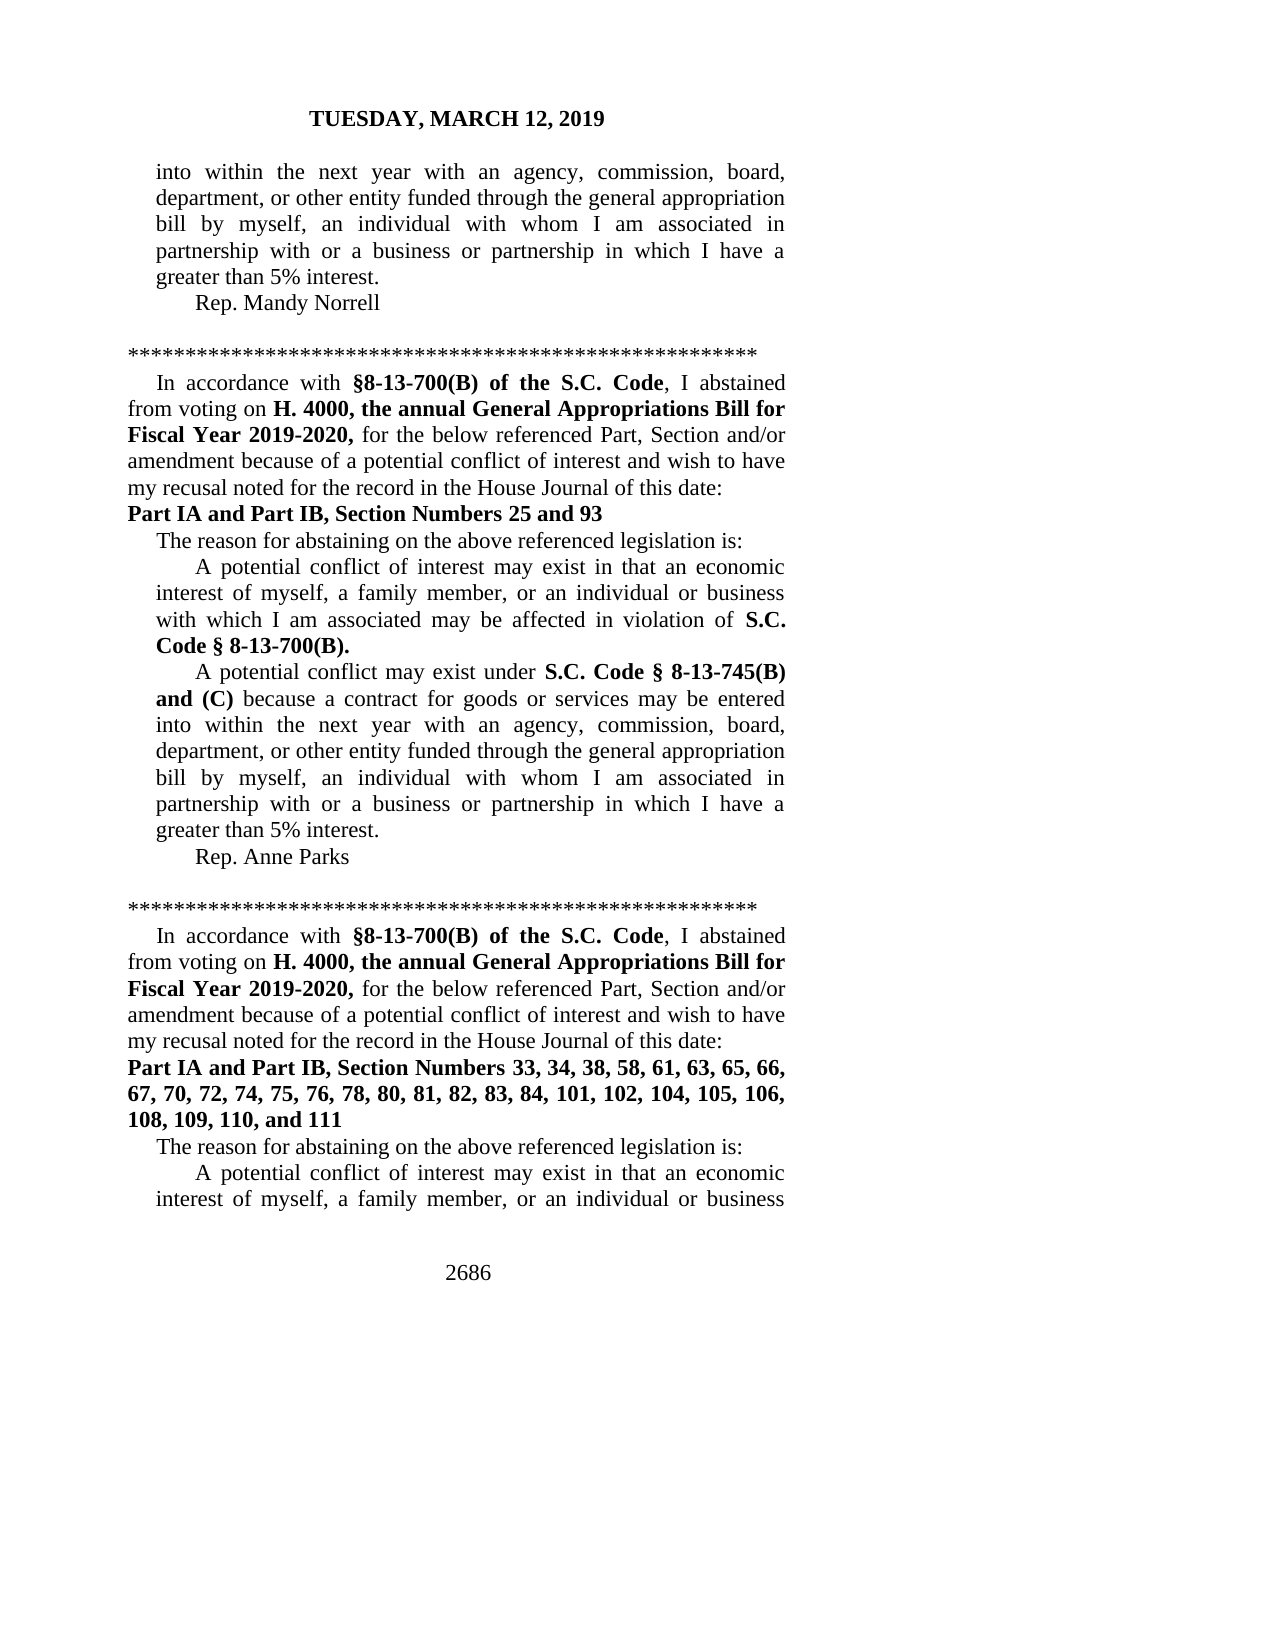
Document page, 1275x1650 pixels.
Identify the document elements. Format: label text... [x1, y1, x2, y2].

text ******************************************************* [127, 896, 786, 922]
text Rep. Mandy Norrell [156, 289, 786, 316]
text In accordance with §8-13-700(B) of the S.C. Code, I abstained from voting on H. 4000, the annual General Appropriations Bill for Fiscal Year 2019-2020, for the below referenced Part, Section and/or amendment because of a potential conflict of interest and wish to have my recusal noted for the record in the House Journal of this date: [127, 922, 786, 1054]
text In accordance with §8-13-700(B) of the S.C. Code, I abstained from voting on H. 4000, the annual General Appropriations Bill for Fiscal Year 2019-2020, for the below referenced Part, Section and/or amendment because of a potential conflict of interest and wish to have my recusal noted for the record in the House Journal of this date: [127, 368, 786, 500]
text The reason for abstaining on the above referenced legislation is: [127, 1133, 786, 1159]
text Part IA and Part IB, Section Numbers 25 and 93 [127, 500, 786, 527]
text The reason for abstaining on the above referenced legislation is: [127, 527, 786, 553]
text ******************************************************* [127, 342, 786, 368]
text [156, 1159, 786, 1212]
text Rep. Anne Parks [156, 843, 786, 869]
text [156, 158, 786, 289]
text Part IA and Part IB, Section Numbers 33, 34, 38, 58, 61, 63, 65, 66, 67, 70, 72, 74, 75, 76, 78, 80, 81, 82, 83, 84, 101, 102, 104, 105, 106, 108, 109, 110, and 111 [127, 1054, 786, 1133]
